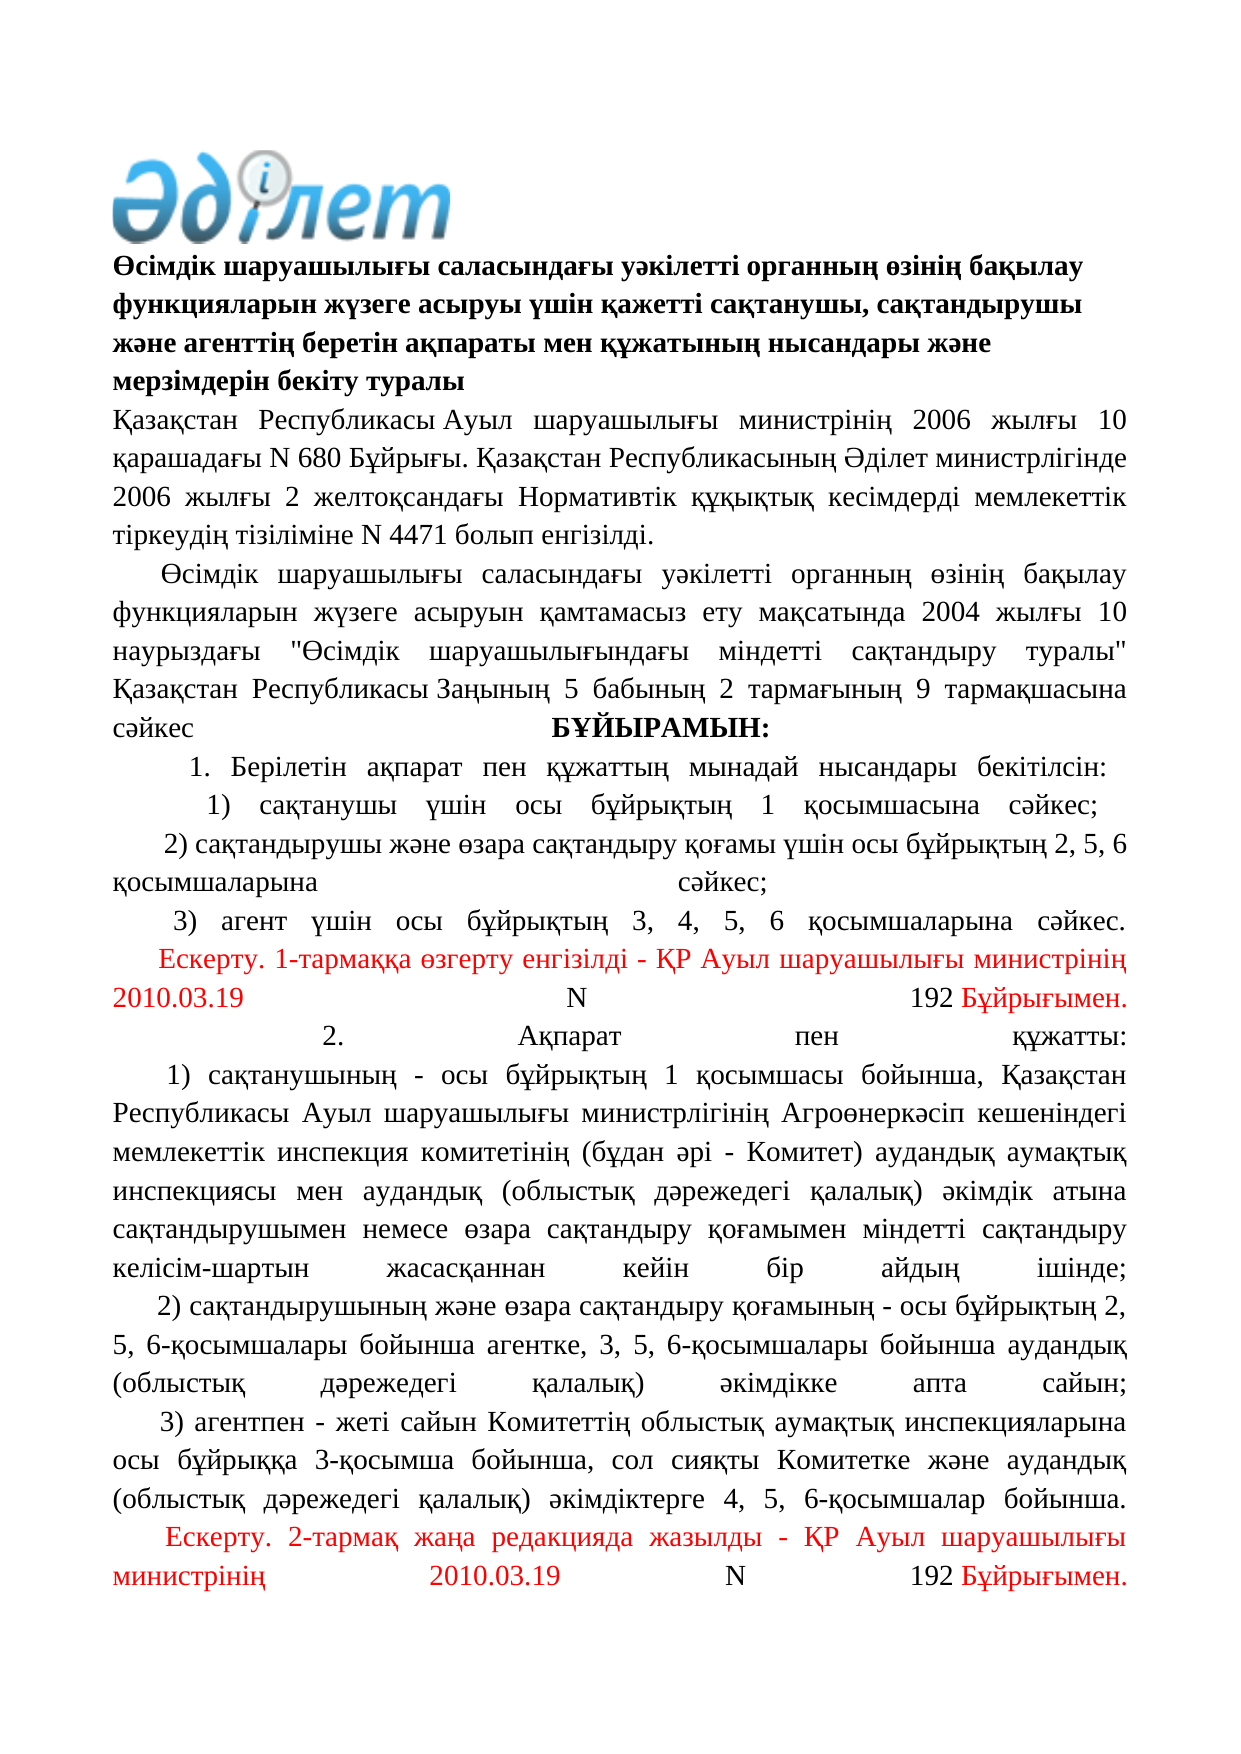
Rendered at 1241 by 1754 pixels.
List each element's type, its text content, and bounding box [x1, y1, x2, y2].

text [112, 556, 1128, 1592]
text Қазақстан Республикасы Ауыл шаруашылығы министрінің 2006 жылғы 10 қарашадағы N 680 Бұйрығы. Қазақстан Республикасының Әділет министрлігінде 2006 жылғы 2 желтоқсандағы Нормативтік құқықтық кесімдерді мемлекеттік тіркеудің тізіліміне N 4471 болып енгізілді. [112, 402, 1128, 551]
text Өсімдік шаруашылығы саласындағы уәкілетті органның өзінің бақылау функцияларын жүзеге асыруы үшін қажетті сақтанушы, сақтандырушы және агенттің беретін ақпараты мен құжатының нысандары және мерзімдерін бекіту туралы [112, 248, 1128, 397]
picture [112, 150, 451, 244]
